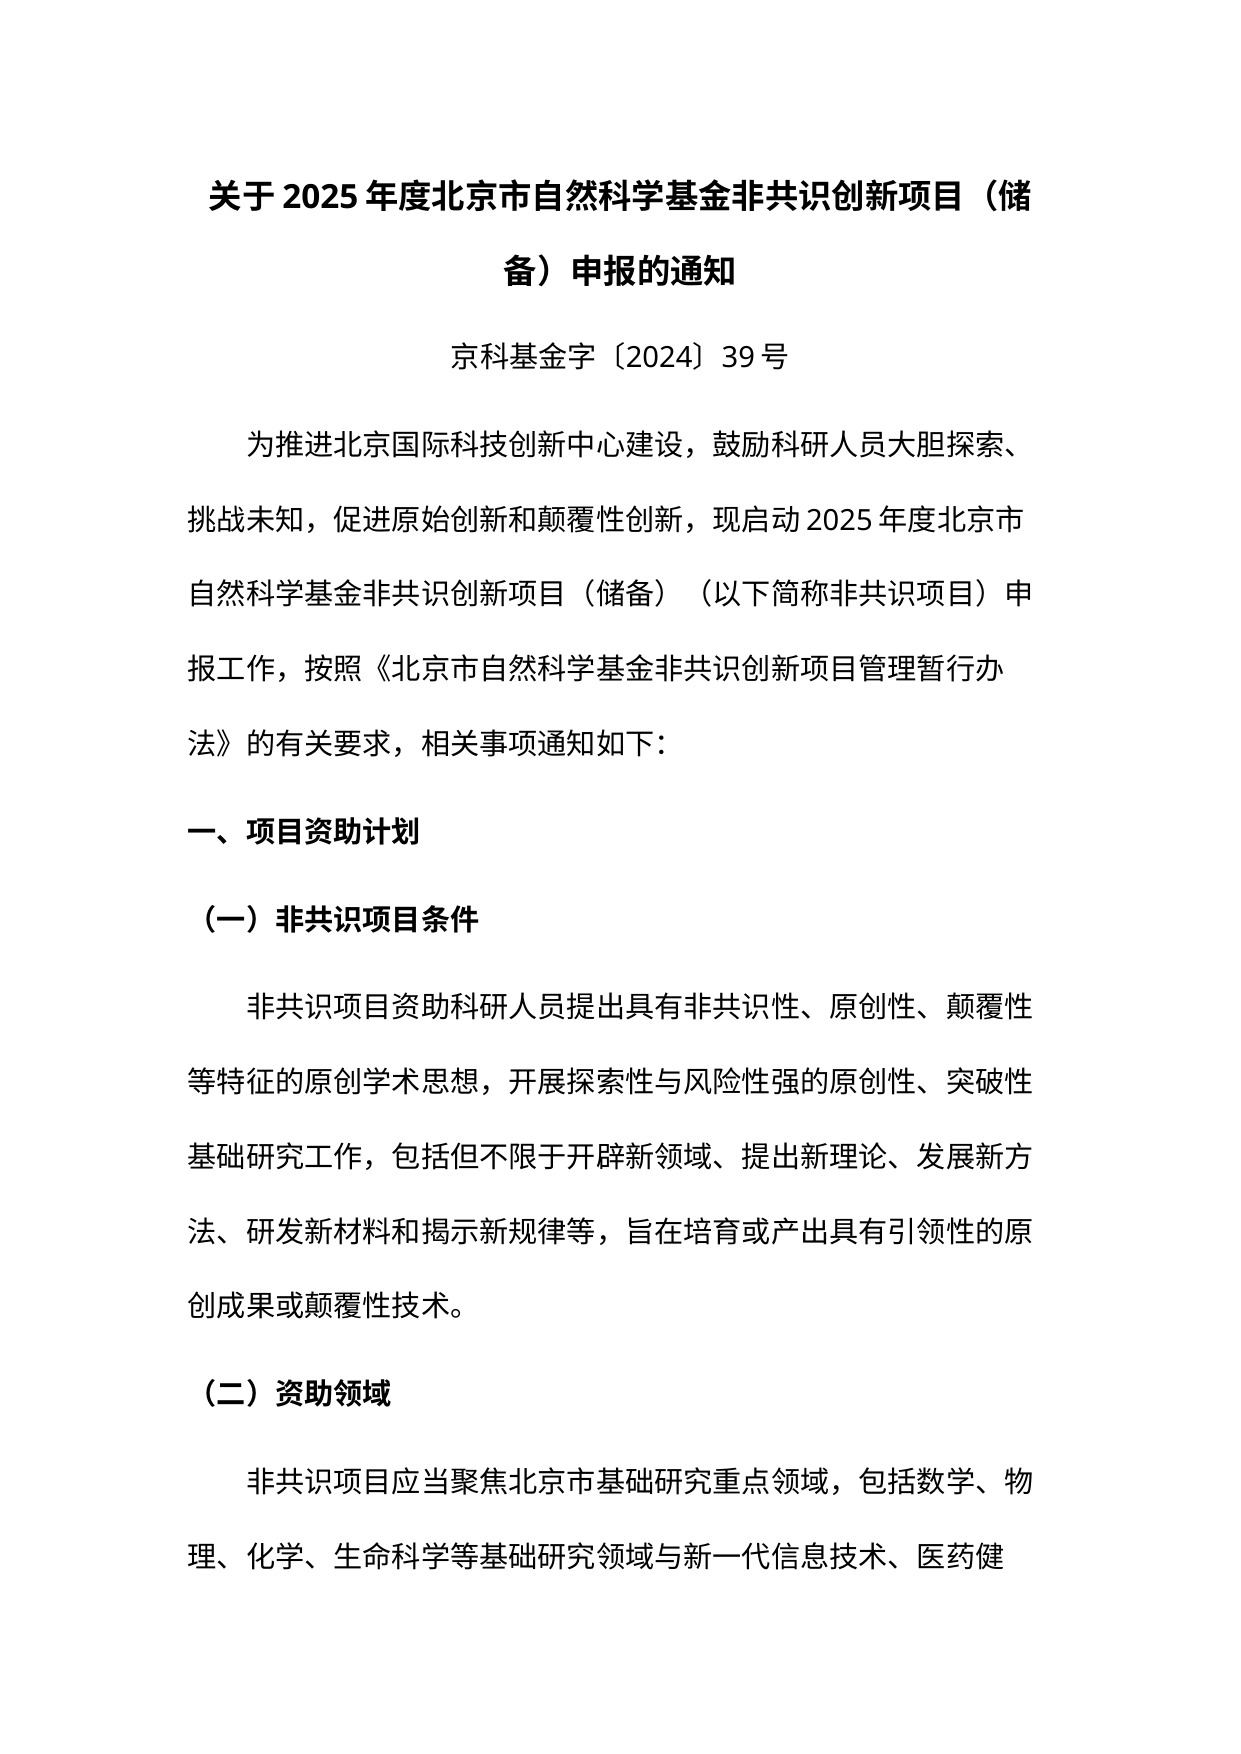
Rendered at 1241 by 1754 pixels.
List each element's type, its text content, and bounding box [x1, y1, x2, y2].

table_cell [188, 322, 1053, 1587]
table_header 关于2025年度北京市自然科学基金非共识创新项目（储备）申报的通知 [188, 162, 1053, 322]
